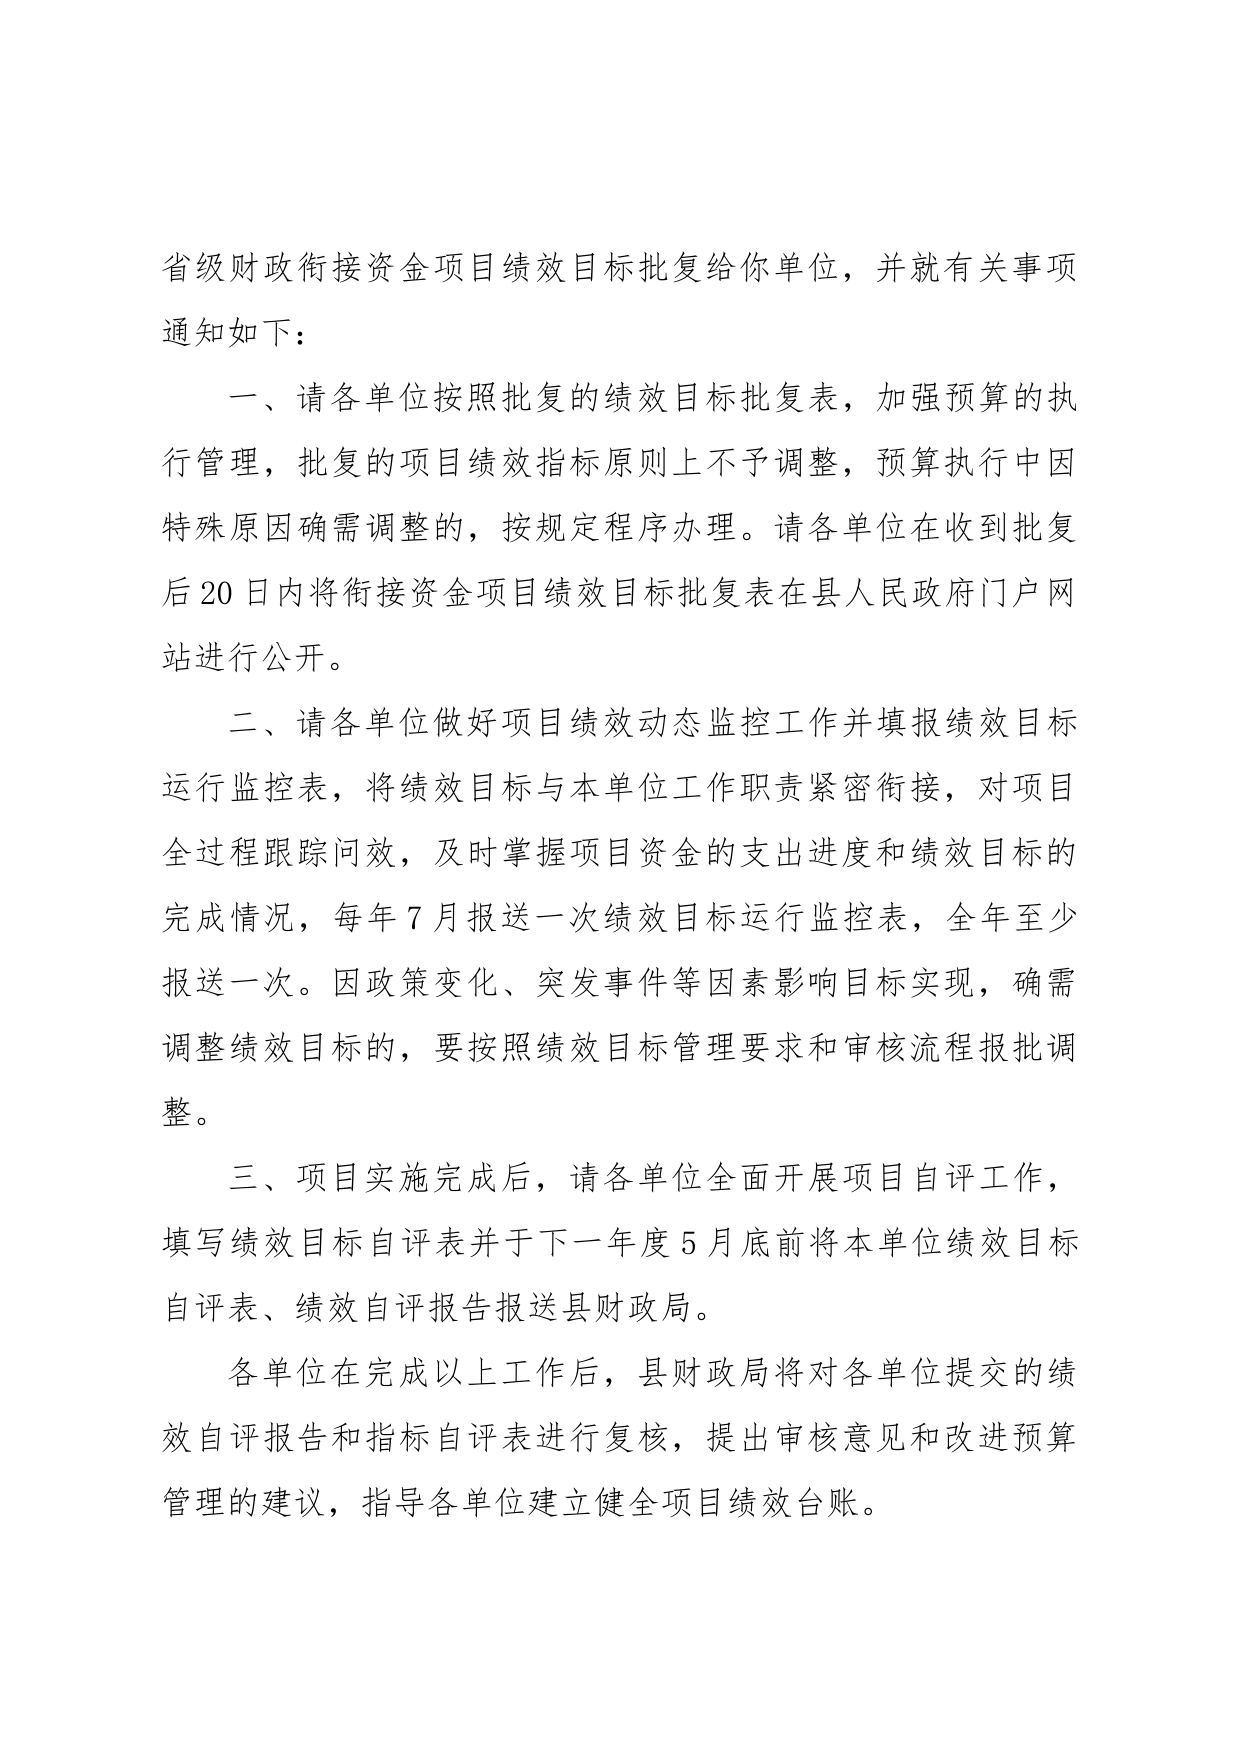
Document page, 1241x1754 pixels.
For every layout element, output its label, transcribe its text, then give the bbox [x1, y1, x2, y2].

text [159, 233, 1081, 363]
text 一、请各单位按照批复的绩效目标批复表，加强预算的执行管理，批复的项目绩效指标原则上不予调整，预算执行中因特殊原因确需调整的，按规定程序办理。请各单位在收到批复后20日内将衔接资金项目绩效目标批复表在县人民政府门户网站进行公开。 [159, 363, 1081, 688]
text 各单位在完成以上工作后，县财政局将对各单位提交的绩效自评报告和指标自评表进行复核，提出审核意见和改进预算管理的建议，指导各单位建立健全项目绩效台账。 [159, 1338, 1081, 1533]
text 三、项目实施完成后，请各单位全面开展项目自评工作，填写绩效目标自评表并于下一年度5月底前将本单位绩效目标自评表、绩效自评报告报送县财政局。 [159, 1143, 1081, 1338]
text 二、请各单位做好项目绩效动态监控工作并填报绩效目标运行监控表，将绩效目标与本单位工作职责紧密衔接，对项目全过程跟踪问效，及时掌握项目资金的支出进度和绩效目标的完成情况，每年7月报送一次绩效目标运行监控表，全年至少报送一次。因政策变化、突发事件等因素影响目标实现，确需调整绩效目标的，要按照绩效目标管理要求和审核流程报批调整。 [159, 688, 1081, 1143]
